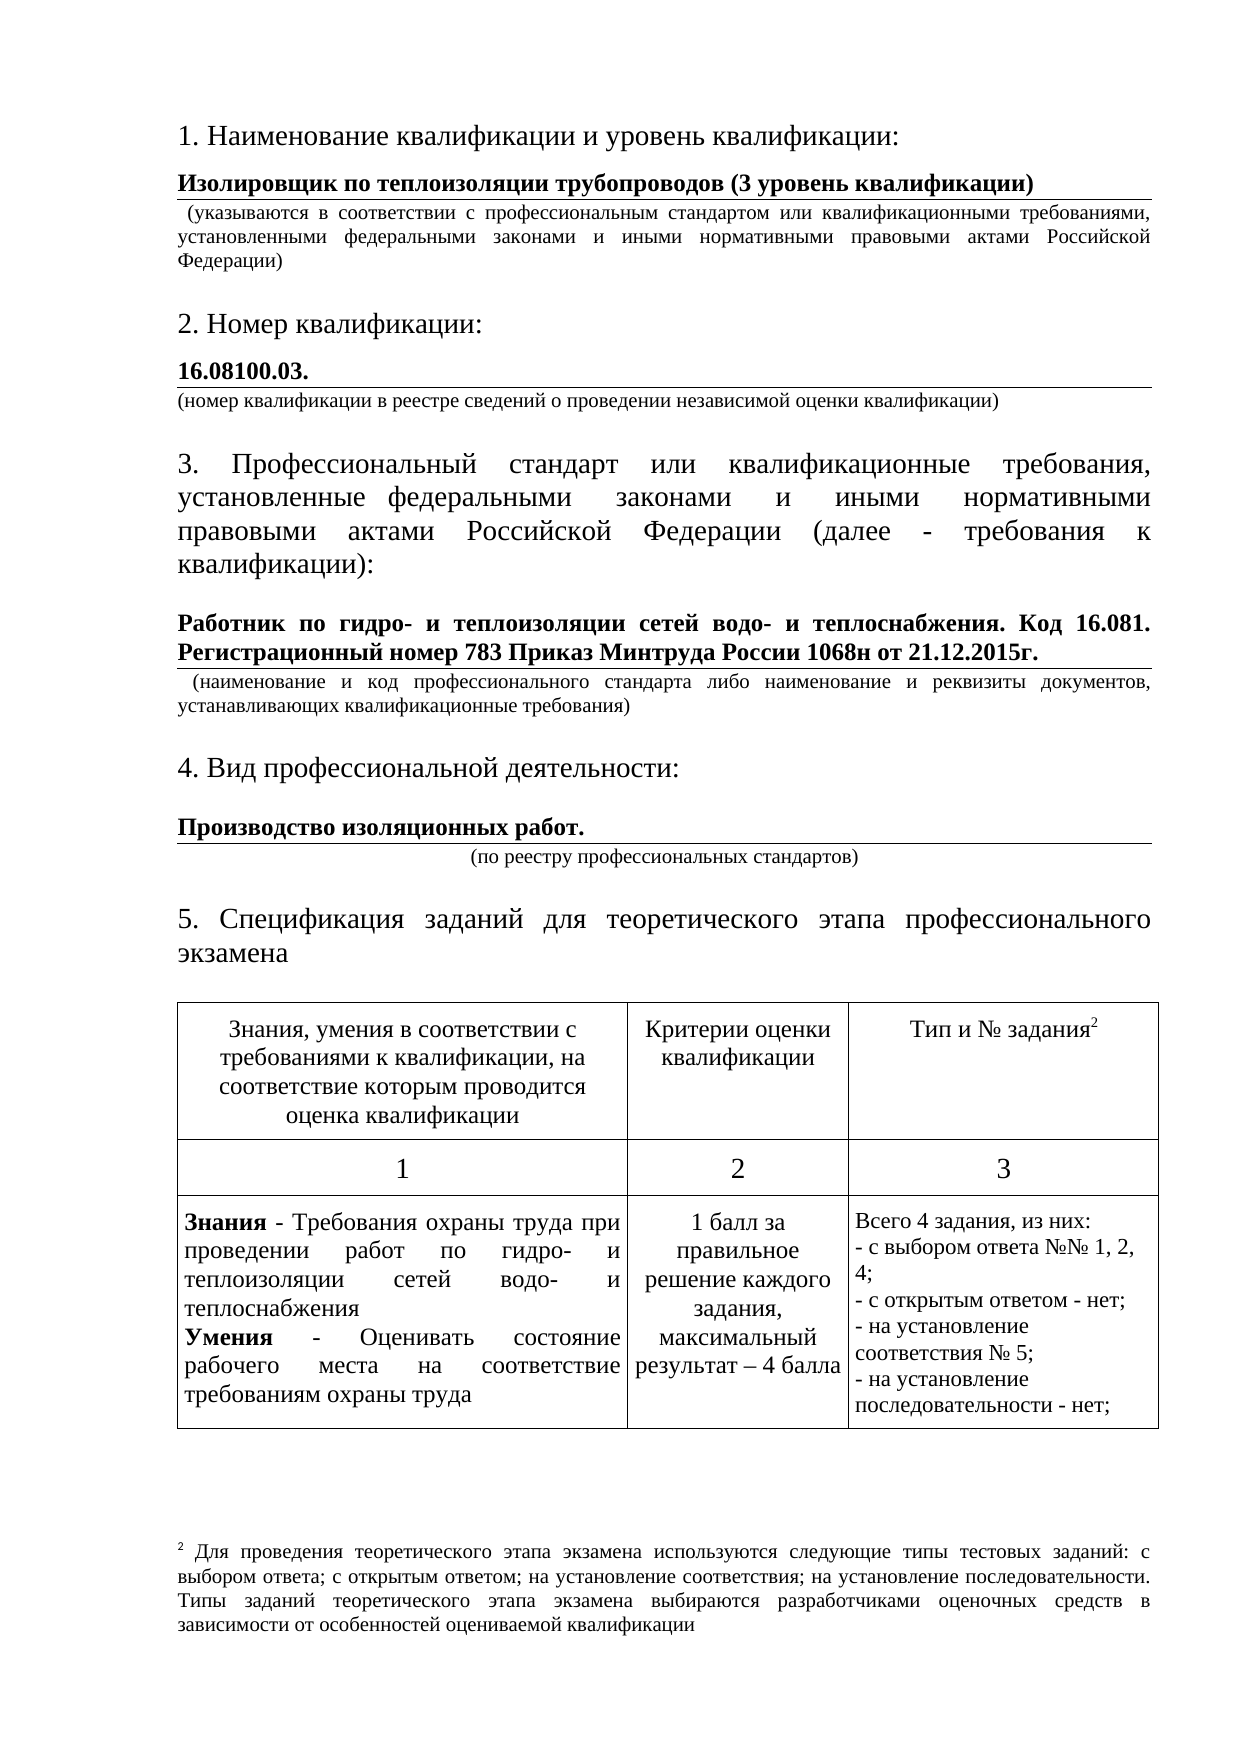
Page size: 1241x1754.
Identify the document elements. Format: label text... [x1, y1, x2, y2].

table_cell 1 [178, 1140, 627, 1195]
table_cell Знания - Требования охраны труда при проведении работ по гидро- и теплоизоляции сетей водо- и теплоснабжения Умения - Оценивать состояние рабочего места на соответствие требованиям охраны труда [178, 1196, 627, 1428]
text (номер квалификации в реестре сведений о проведении независимой оценки квалификации) [177, 388, 1152, 412]
text 5. Спецификация заданий для теоретического этапа профессионального экзамена [177, 901, 1152, 968]
text (указываются в соответствии с профессиональным стандартом или квалификационными требованиями, установленными федеральными законами и иными нормативными правовыми актами Российской Федерации) [177, 200, 1152, 272]
text Производство изоляционных работ. [177, 812, 1152, 843]
table_cell Всего 4 задания, из них: - с выбором ответа №№ 1, 2, 4; - с открытым ответом - нет; - на установление соответствия № 5; - на установление последовательности - нет; [849, 1196, 1158, 1428]
table_header Критерии оценки квалификации [628, 1003, 848, 1139]
table_cell 1 балл за правильное решение каждого задания, максимальный результат – 4 балла [628, 1196, 848, 1428]
text (наименование и код профессионального стандарта либо наименование и реквизиты документов, устанавливающих квалификационные требования) [177, 669, 1152, 717]
text Работник по гидро- и теплоизоляции сетей водо- и теплоснабжения. Код 16.081. Регистрационный номер 783 Приказ Минтруда России 1068н от 21.12.2015г. [177, 608, 1152, 668]
text 16.08100.03. [177, 356, 1152, 387]
text Изолировщик по теплоизоляции трубопроводов (3 уровень квалификации) [177, 168, 1152, 199]
text 2. Номер квалификации: [177, 306, 1152, 339]
text 3. Профессиональный стандарт или квалификационные требования, установленные федеральными законами и иными нормативными правовыми актами Российской Федерации (далее - требования к квалификации): [177, 446, 1152, 580]
table_header Тип и № задания [849, 1003, 1158, 1139]
table_header Знания, умения в соответствии с требованиями к квалификации, на соответствие которым проводится оценка квалификации [178, 1003, 627, 1139]
text (по реестру профессиональных стандартов) [177, 844, 1152, 868]
text 4. Вид профессиональной деятельности: [177, 750, 1152, 784]
table_cell 2 [628, 1140, 848, 1195]
table_cell 3 [849, 1140, 1158, 1195]
list Наименование квалификации и уровень квалификации: [177, 118, 1152, 152]
